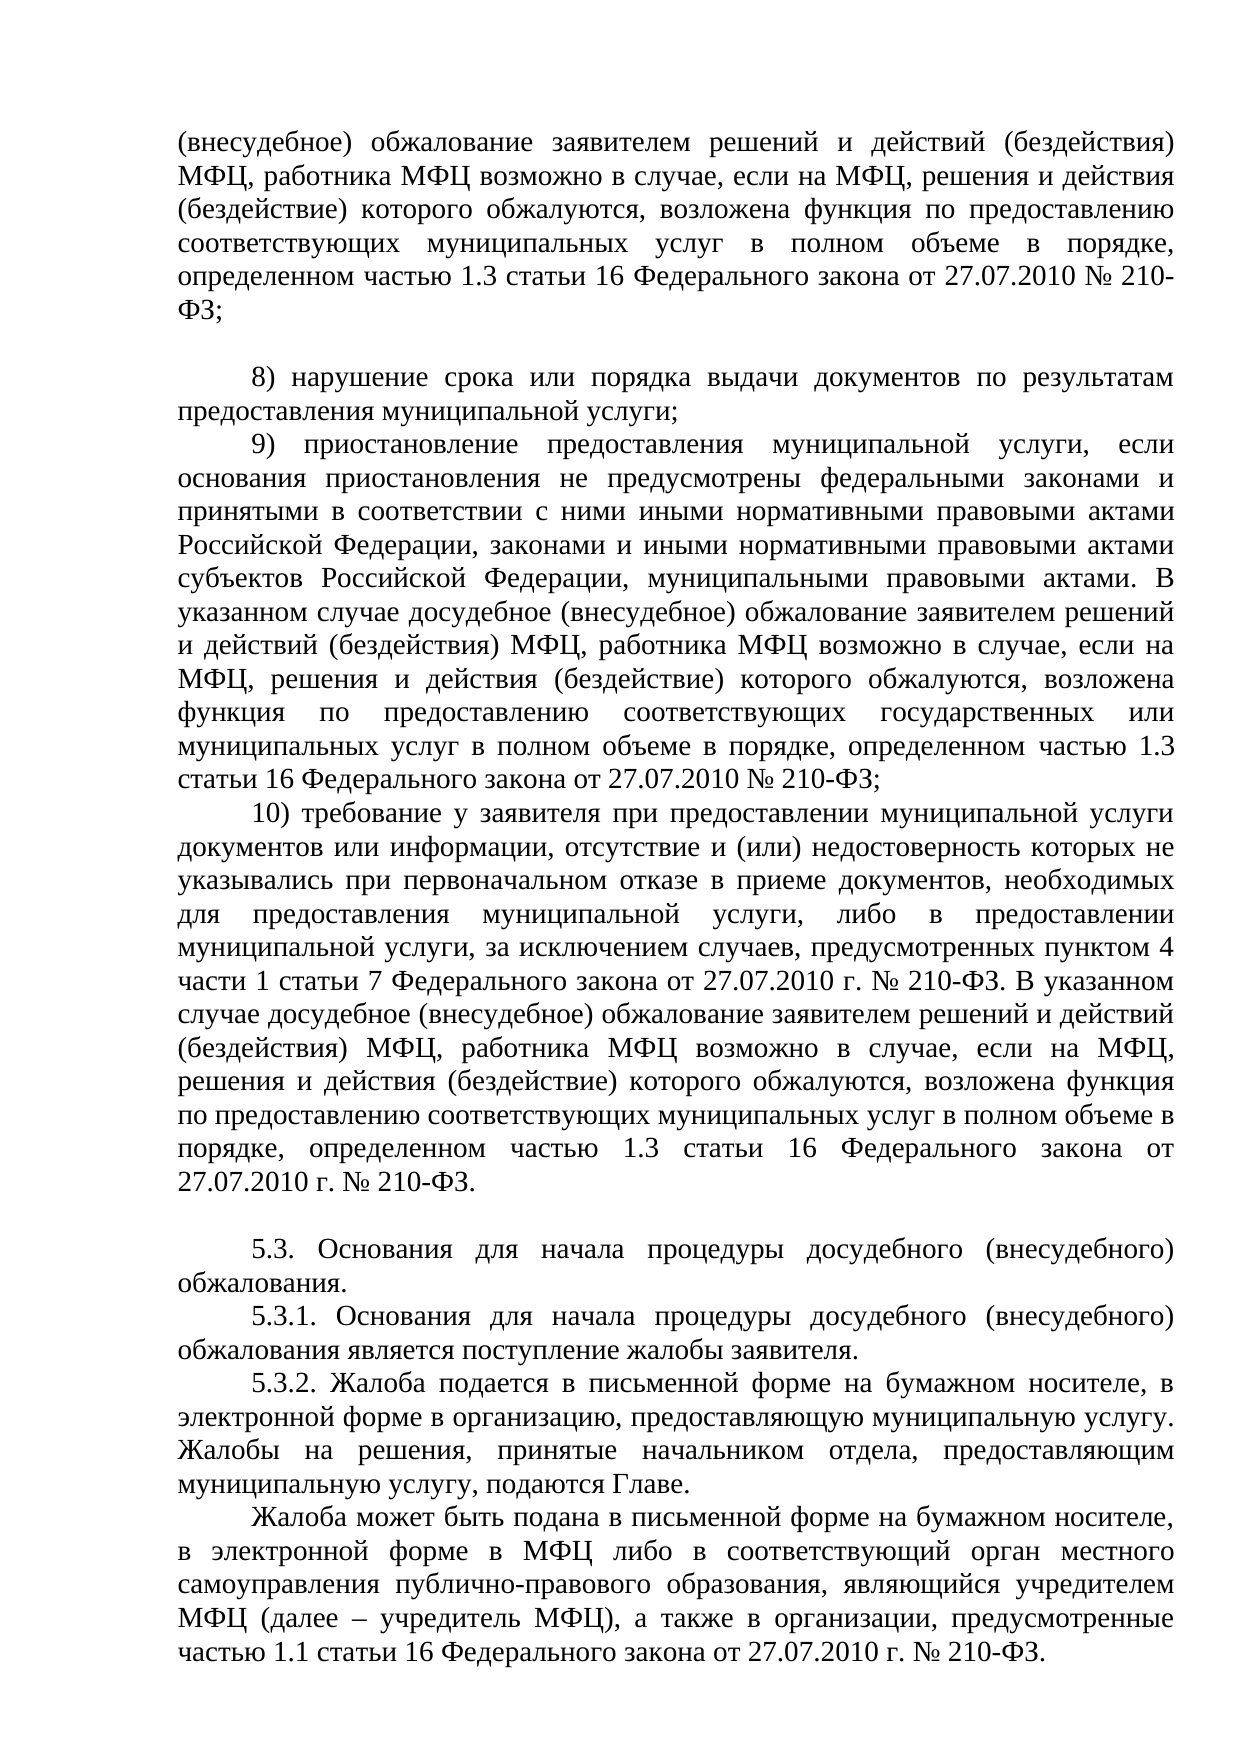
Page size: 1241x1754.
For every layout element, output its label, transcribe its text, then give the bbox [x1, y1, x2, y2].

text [177, 124, 1175, 326]
text 8) нарушение срока или порядка выдачи документов по результатам предоставления муниципальной услуги; [177, 359, 1175, 426]
text 5.3.2. Жалоба подается в письменной форме на бумажном носителе, в электронной форме в организацию, предоставляющую муниципальную услугу. Жалобы на решения, принятые начальником отдела, предоставляющим муниципальную услугу, подаются Главе. [177, 1365, 1175, 1499]
text 10) требование у заявителя при предоставлении муниципальной услуги документов или информации, отсутствие и (или) недостоверность которых не указывались при первоначальном отказе в приеме документов, необходимых для предоставления муниципальной услуги, либо в предоставлении муниципальной услуги, за исключением случаев, предусмотренных пунктом 4 части 1 статьи 7 Федерального закона от 27.07.2010 г. № 210-ФЗ. В указанном случае досудебное (внесудебное) обжалование заявителем решений и действий (бездействия) МФЦ, работника МФЦ возможно в случае, если на МФЦ, решения и действия (бездействие) которого обжалуются, возложена функция по предоставлению соответствующих муниципальных услуг в полном объеме в порядке, определенном частью 1.3 статьи 16 Федерального закона от 27.07.2010 г. № 210-ФЗ. [177, 795, 1175, 1198]
text 9) приостановление предоставления муниципальной услуги, если основания приостановления не предусмотрены федеральными законами и принятыми в соответствии с ними иными нормативными правовыми актами Российской Федерации, законами и иными нормативными правовыми актами субъектов Российской Федерации, муниципальными правовыми актами. В указанном случае досудебное (внесудебное) обжалование заявителем решений и действий (бездействия) МФЦ, работника МФЦ возможно в случае, если на МФЦ, решения и действия (бездействие) которого обжалуются, возложена функция по предоставлению соответствующих государственных или муниципальных услуг в полном объеме в порядке, определенном частью 1.3 статьи 16 Федерального закона от 27.07.2010 № 210-ФЗ; [177, 426, 1175, 795]
text 5.3.1. Основания для начала процедуры досудебного (внесудебного) обжалования является поступление жалобы заявителя. [177, 1298, 1175, 1365]
text 5.3. Основания для начала процедуры досудебного (внесудебного) обжалования. [177, 1231, 1175, 1298]
text Жалоба может быть подана в письменной форме на бумажном носителе, в электронной форме в МФЦ либо в соответствующий орган местного самоуправления публично-правового образования, являющийся учредителем МФЦ (далее – учредитель МФЦ), а также в организации, предусмотренные частью 1.1 статьи 16 Федерального закона от 27.07.2010 г. № 210-ФЗ. [177, 1499, 1175, 1667]
